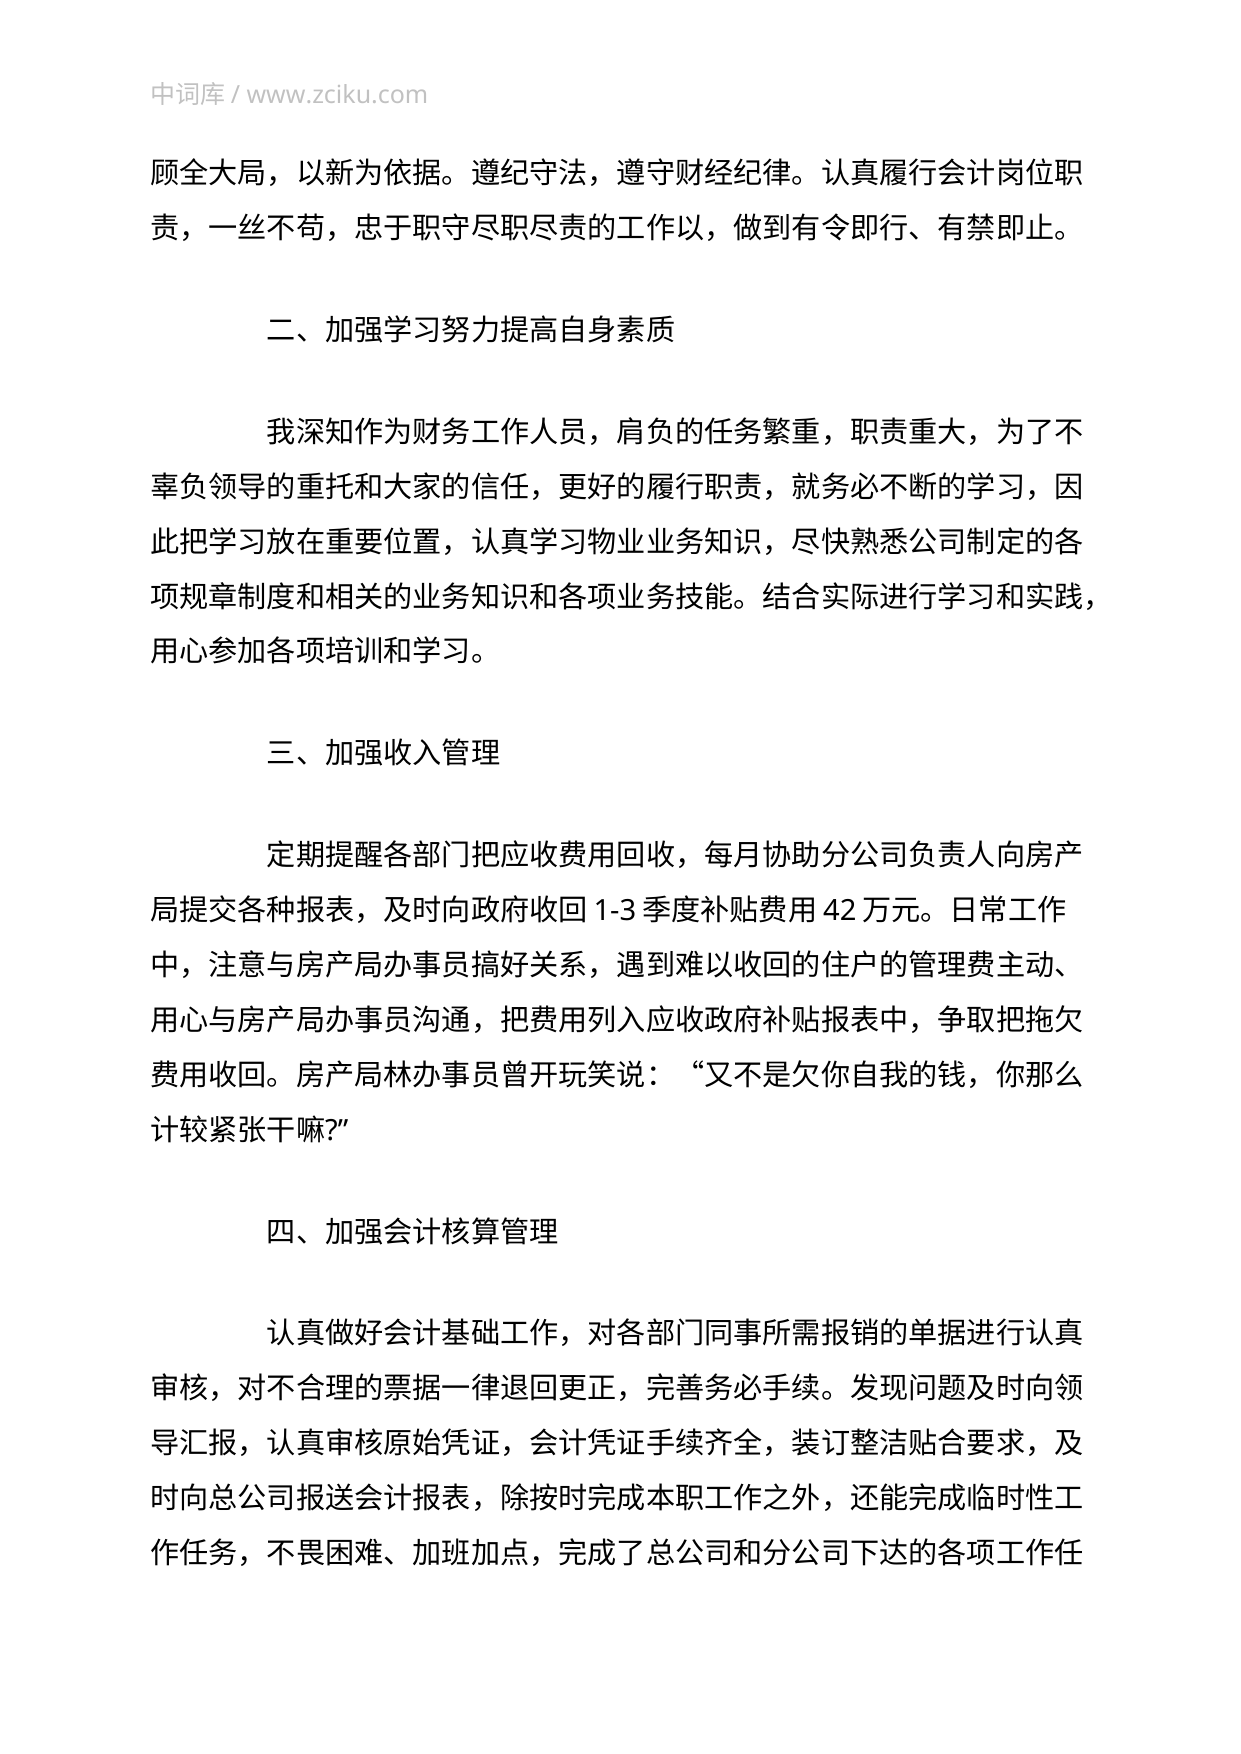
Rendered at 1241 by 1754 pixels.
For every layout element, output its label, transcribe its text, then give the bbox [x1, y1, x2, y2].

text 四、加强会计核算管理 [150, 1208, 1090, 1250]
text 定期提醒各部门把应收费用回收，每月协助分公司负责人向房产局提交各种报表，及时向政府收回1-3季度补贴费用42万元。日常工作中，注意与房产局办事员搞好关系，遇到难以收回的住户的管理费主动、用心与房产局办事员沟通，把费用列入应收政府补贴报表中，争取把拖欠费用收回。房产局林办事员曾开玩笑说：“又不是欠你自我的钱，你那么计较紧张干嘛?” [150, 832, 1090, 1148]
text 三、加强收入管理 [150, 730, 1090, 772]
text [150, 1310, 1090, 1572]
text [150, 150, 1090, 247]
text 二、加强学习努力提高自身素质 [150, 307, 1090, 349]
text 我深知作为财务工作人员，肩负的任务繁重，职责重大，为了不辜负领导的重托和大家的信任，更好的履行职责，就务必不断的学习，因此把学习放在重要位置，认真学习物业业务知识，尽快熟悉公司制定的各项规章制度和相关的业务知识和各项业务技能。结合实际进行学习和实践，用心参加各项培训和学习。 [150, 408, 1090, 670]
